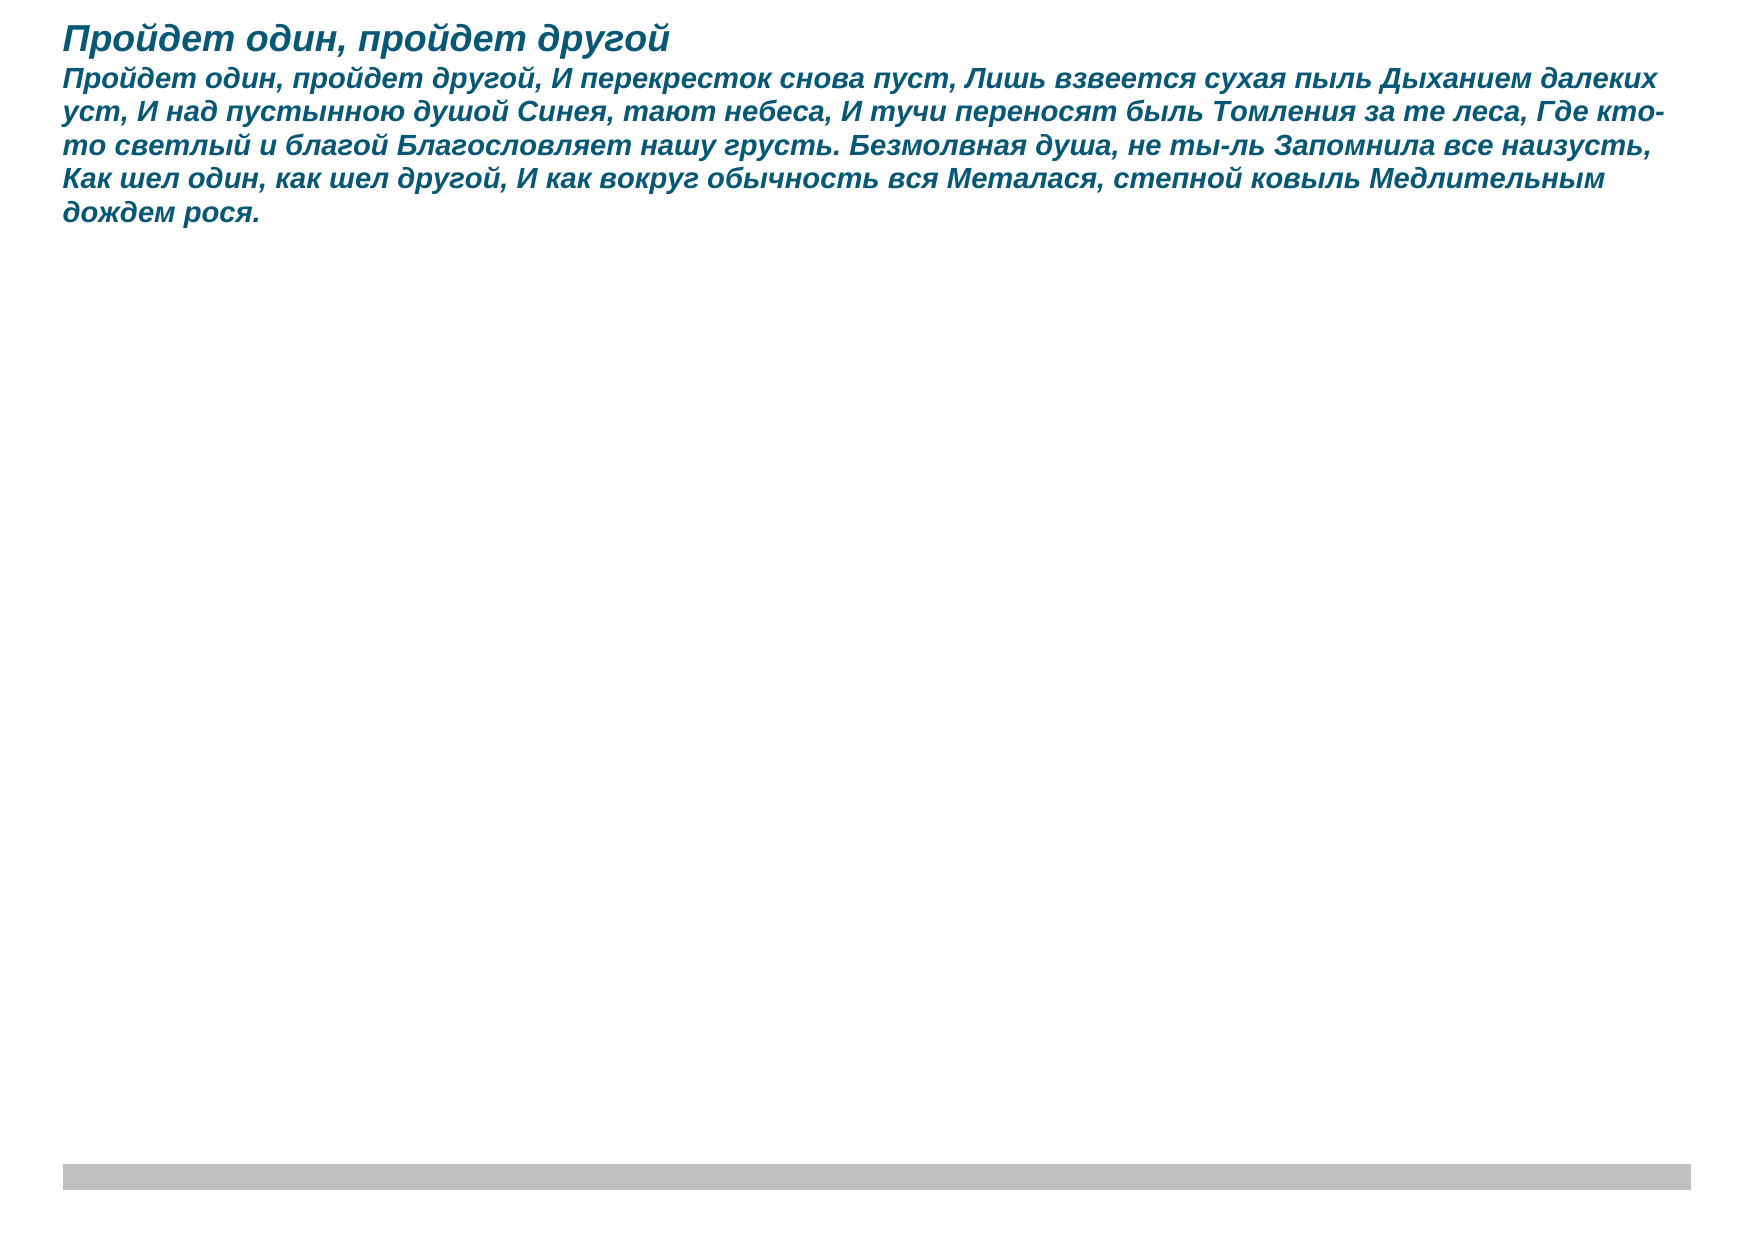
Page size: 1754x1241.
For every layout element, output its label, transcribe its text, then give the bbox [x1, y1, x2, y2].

subtitle Пройдет один, пройдет другой [62, 17, 1691, 60]
text Пройдет один, пройдет другой, [62, 61, 1691, 228]
